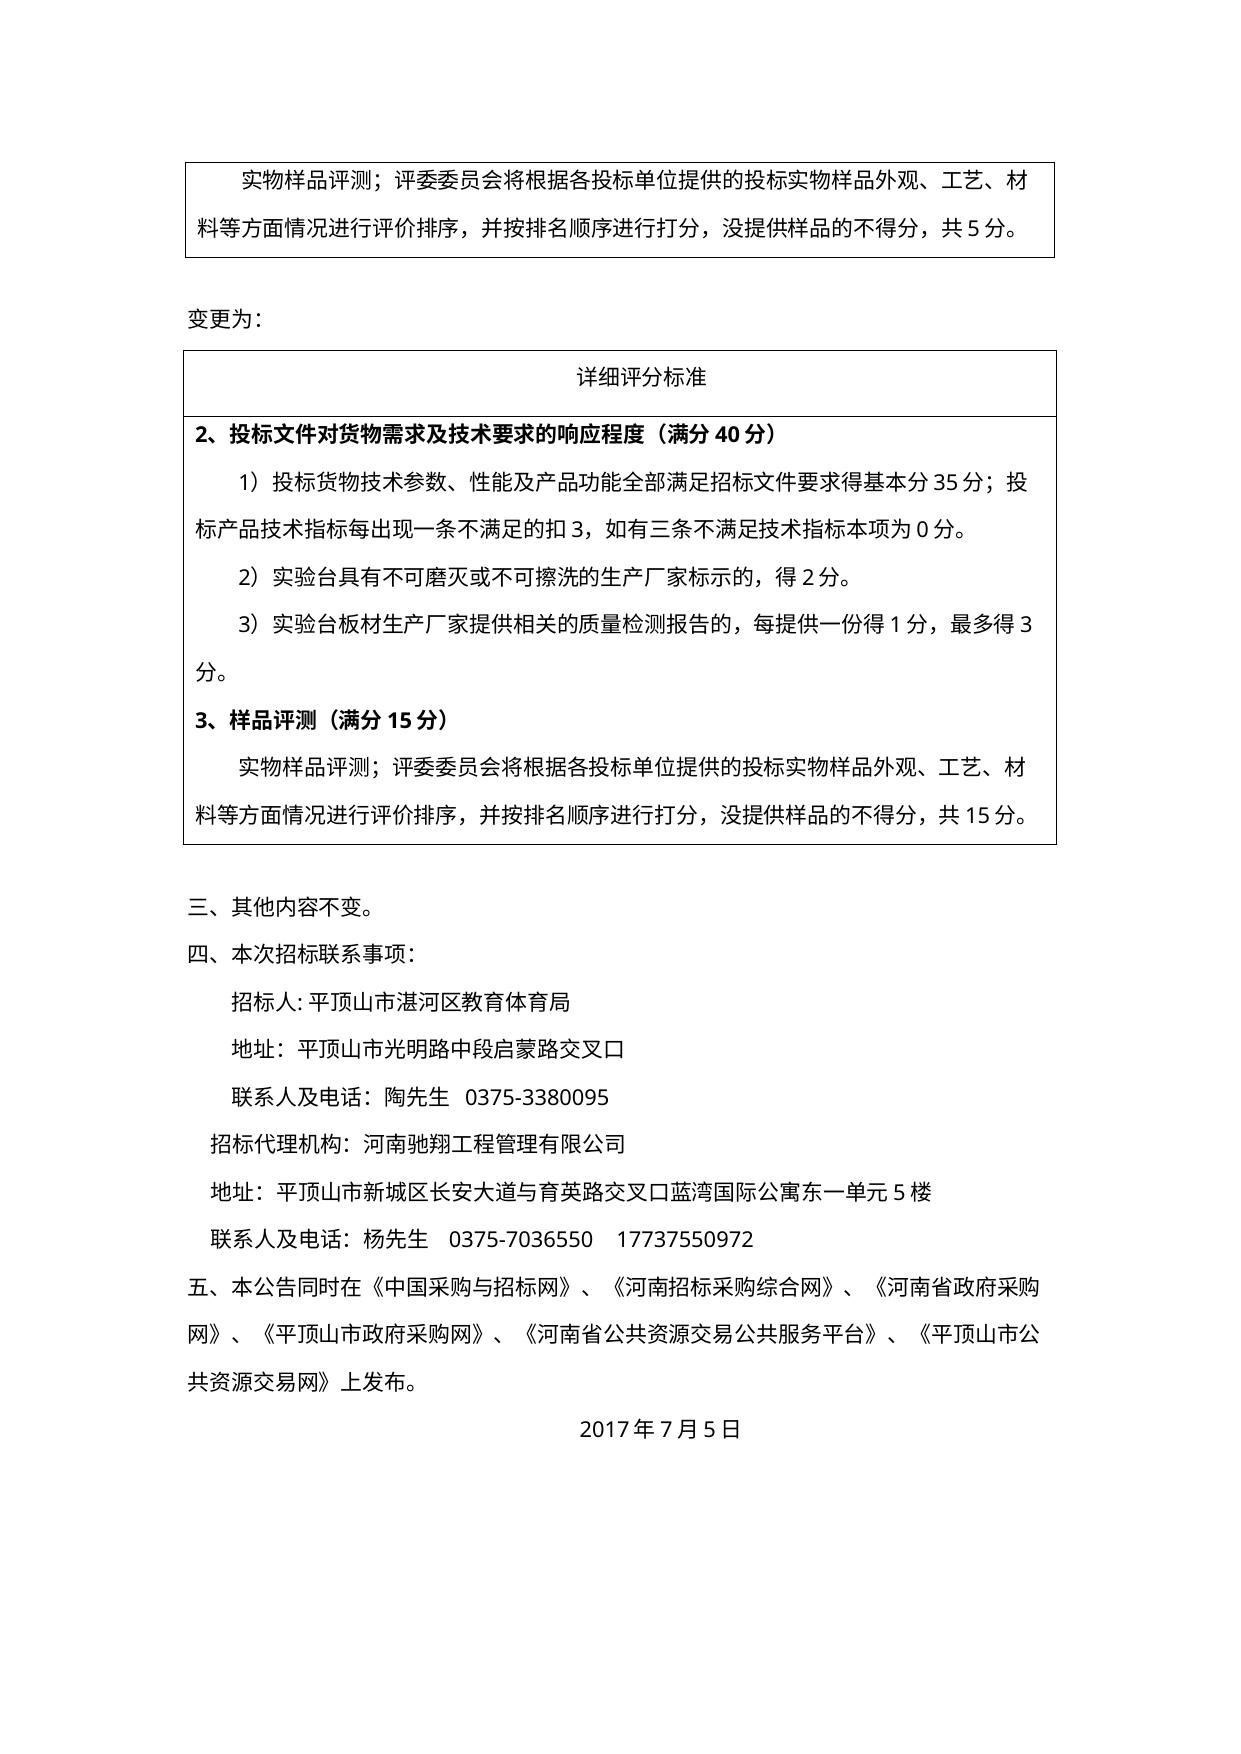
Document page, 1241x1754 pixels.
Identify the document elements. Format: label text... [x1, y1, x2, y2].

text 地址：平顶山市光明路中段启蒙路交叉口 [187, 1032, 1053, 1064]
table_cell 2、投标文件对货物需求及技术要求的响应程度（满分40分） 1）投标货物技术参数、性能及产品功能全部满足招标文件要求得基本分35分；投标产品技术指标每出现一条不满足的扣3，如有三条不满足技术指标本项为0分。 2）实验台具有不可磨灭或不可擦洗的生产厂家标示的，得2分。 3）实验台板材生产厂家提供相关的质量检测报告的，每提供一份得1分，最多得3分。 3、样品评测（满分15分） 实物样品评测；评委委员会将根据各投标单位提供的投标实物样品外观、工艺、材料等方面情况进行评价排序，并按排名顺序进行打分，没提供样品的不得分，共15分。 [184, 417, 1056, 844]
text 联系人及电话：陶先生 0375-3380095 [187, 1079, 1053, 1111]
text 地址：平顶山市新城区长安大道与育英路交叉口蓝湾国际公寓东一单元5楼 [187, 1175, 1053, 1206]
text 招标人: 平顶山市湛河区教育体育局 [187, 984, 1053, 1016]
list 其他内容不变。 [187, 889, 1053, 921]
text 联系人及电话：杨先生 0375-7036550 17737550972 [187, 1222, 1053, 1254]
table_header 详细评分标准 [184, 351, 1056, 416]
text 五、本公告同时在《中国采购与招标网》、《河南招标采购综合网》、《河南省政府采购网》、《平顶山市政府采购网》、《河南省公共资源交易公共服务平台》、《平顶山市公共资源交易网》上发布。 [187, 1270, 1053, 1397]
text 四、本次招标联系事项： [187, 937, 1053, 969]
text 招标代理机构：河南驰翔工程管理有限公司 [187, 1127, 1053, 1159]
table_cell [186, 163, 1054, 257]
text 2017年7月5日 [187, 1412, 1053, 1444]
list 变更为： [187, 302, 1053, 334]
